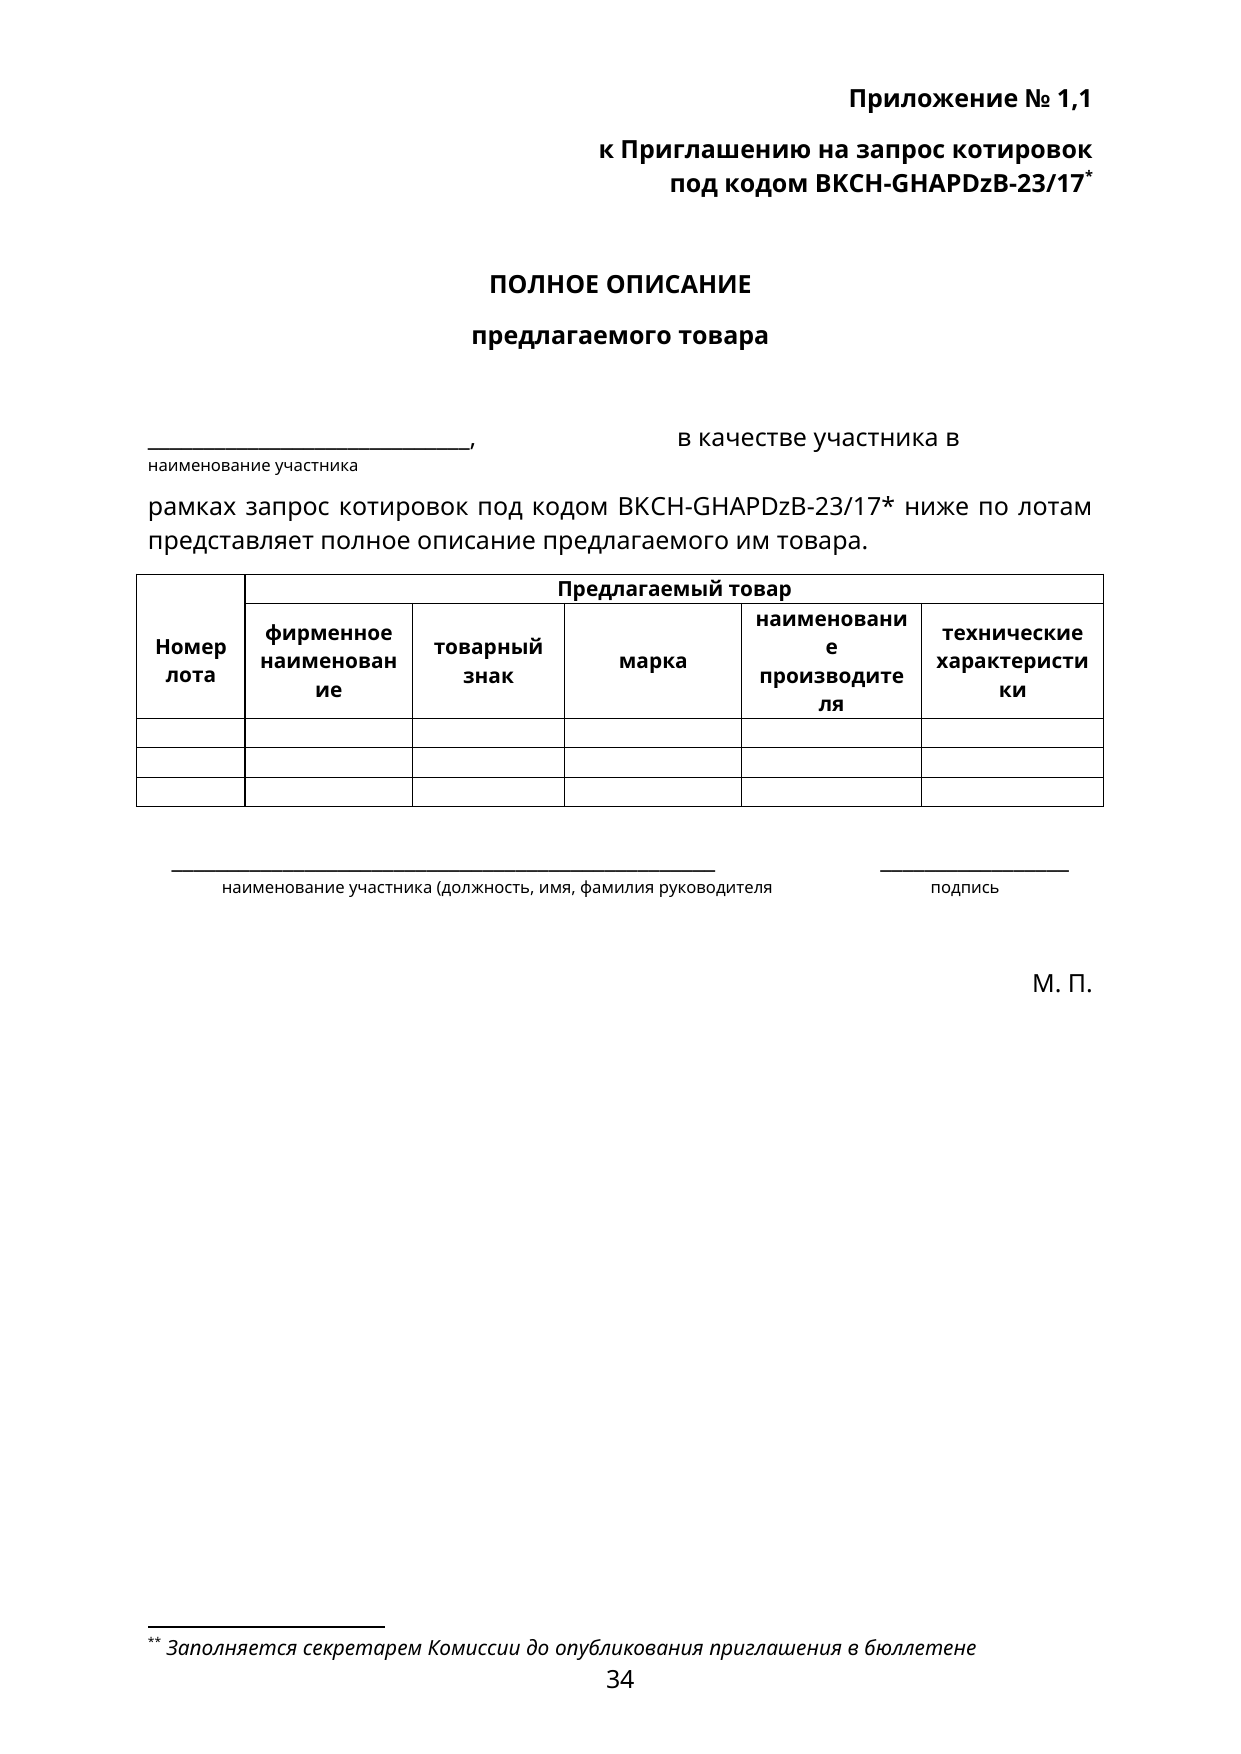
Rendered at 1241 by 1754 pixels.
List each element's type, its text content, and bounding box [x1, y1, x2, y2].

text М. П. [148, 965, 1092, 999]
text _________________________________________________ _________________ [148, 841, 1092, 875]
table_cell [742, 719, 921, 747]
subtitle Приложение № 1,1 [148, 81, 1092, 115]
table_header Предлагаемый товар [246, 575, 1103, 603]
table_header Номер лота [137, 575, 244, 718]
table_cell [922, 778, 1103, 806]
table_cell [742, 748, 921, 777]
table_cell [565, 778, 741, 806]
table_cell [565, 719, 741, 747]
subtitle предлагаемого товара [207, 318, 1034, 352]
table_cell [742, 778, 921, 806]
table_cell [922, 748, 1103, 777]
table_cell [246, 719, 412, 747]
text рамках запрос котировок под кодом BKСH-GHAPDzB-23/17* ниже по лотам представляет полное описание предлагаемого им товара. [148, 489, 1092, 557]
table_cell [137, 778, 244, 806]
table_cell наименование производителя [742, 604, 921, 718]
table_cell [137, 719, 244, 747]
table_cell [413, 748, 564, 777]
table_cell фирменное наименование [246, 604, 412, 718]
table_cell технические характеристики [922, 604, 1103, 718]
table_cell товарный знак [413, 604, 564, 718]
text наименование участника (должность, имя, фамилия руководителя подпись [222, 875, 1092, 898]
text наименование участника [148, 453, 1092, 476]
table_cell [922, 719, 1103, 747]
table_cell [413, 719, 564, 747]
text к Приглашению на запрос котировок под кодом BKСH-GHAPDzB-23/17* [148, 132, 1092, 200]
table_cell [565, 748, 741, 777]
table_cell марка [565, 604, 741, 718]
subtitle ПОЛНОЕ ОПИСАНИЕ [207, 267, 1034, 301]
text _____________________________, в качестве участника в [148, 419, 1092, 453]
table_cell [246, 778, 412, 806]
table_cell [413, 778, 564, 806]
table_cell [137, 748, 244, 777]
table_cell [246, 748, 412, 777]
